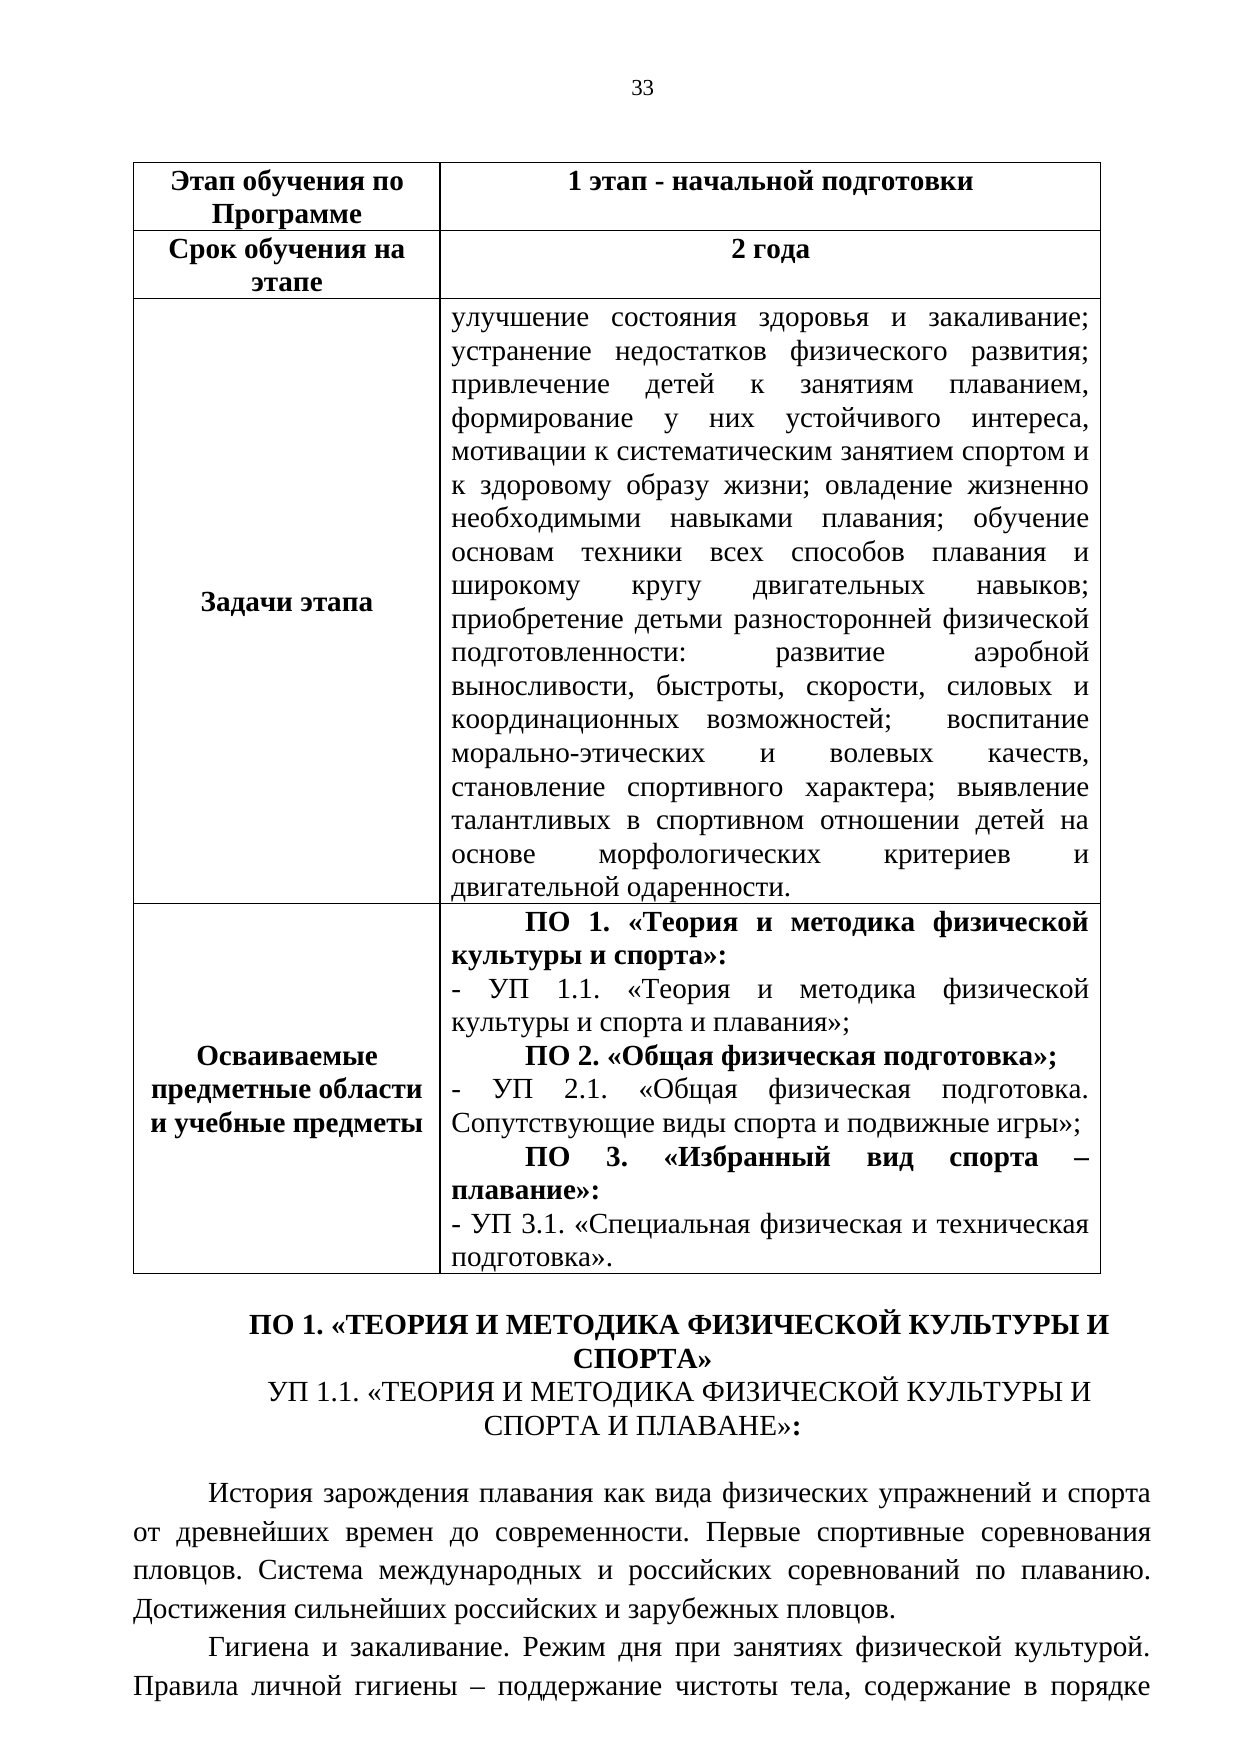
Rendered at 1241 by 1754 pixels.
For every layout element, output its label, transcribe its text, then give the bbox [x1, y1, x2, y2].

text История зарождения плавания как вида физических упражнений и спорта от древнейших времен до современности. Первые спортивные соревнования пловцов. Система международных и российских соревнований по плаванию. Достижения сильнейших российских и зарубежных пловцов. [133, 1475, 1152, 1624]
table_cell улучшение состояния здоровья и закаливание; устранение недостатков физического развития; привлечение детей к занятиям плаванием, формирование у них устойчивого интереса, мотивации к систематическим занятием спортом и к здоровому образу жизни; овладение жизненно необходимыми навыками плавания; обучение основам техники всех способов плавания и широкому кругу двигательных навыков; приобретение детьми разносторонней физической подготовленности: развитие аэробной выносливости, быстроты, скорости, силовых и координационных возможностей; воспитание морально-этических и волевых качеств, становление спортивного характера; выявление талантливых в спортивном отношении детей на основе морфологических критериев и двигательной одаренности. [441, 299, 1100, 903]
table_cell Срок обучения на этапе [134, 231, 439, 298]
table_header Этап обучения по Программе [134, 163, 439, 230]
text УП 1.1. «ТЕОРИЯ И МЕТОДИКА ФИЗИЧЕСКОЙ КУЛЬТУРЫ И СПОРТА И ПЛАВАНЕ»: [133, 1374, 1152, 1442]
table_cell 2 года [441, 231, 1100, 298]
table_cell ПО 1. «Теория и методика физической культуры и спорта»: - УП 1.1. «Теория и методика физической культуры и спорта и плавания»; ПО 2. «Общая физическая подготовка»; - УП 2.1. «Общая физическая подготовка. Сопутствующие виды спорта и подвижные игры»; ПО 3. «Избранный вид спорта – плавание»: - УП 3.1. «Специальная физическая и техническая подготовка». [441, 904, 1100, 1273]
table_cell Осваиваемые предметные области и учебные предметы [134, 904, 439, 1273]
table_cell Задачи этапа [134, 299, 439, 903]
table_header 1 этап - начальной подготовки [441, 163, 1100, 230]
text ПО 1. «ТЕОРИЯ И МЕТОДИКА ФИЗИЧЕСКОЙ КУЛЬТУРЫ И СПОРТА» [133, 1307, 1152, 1374]
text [133, 1629, 1152, 1701]
